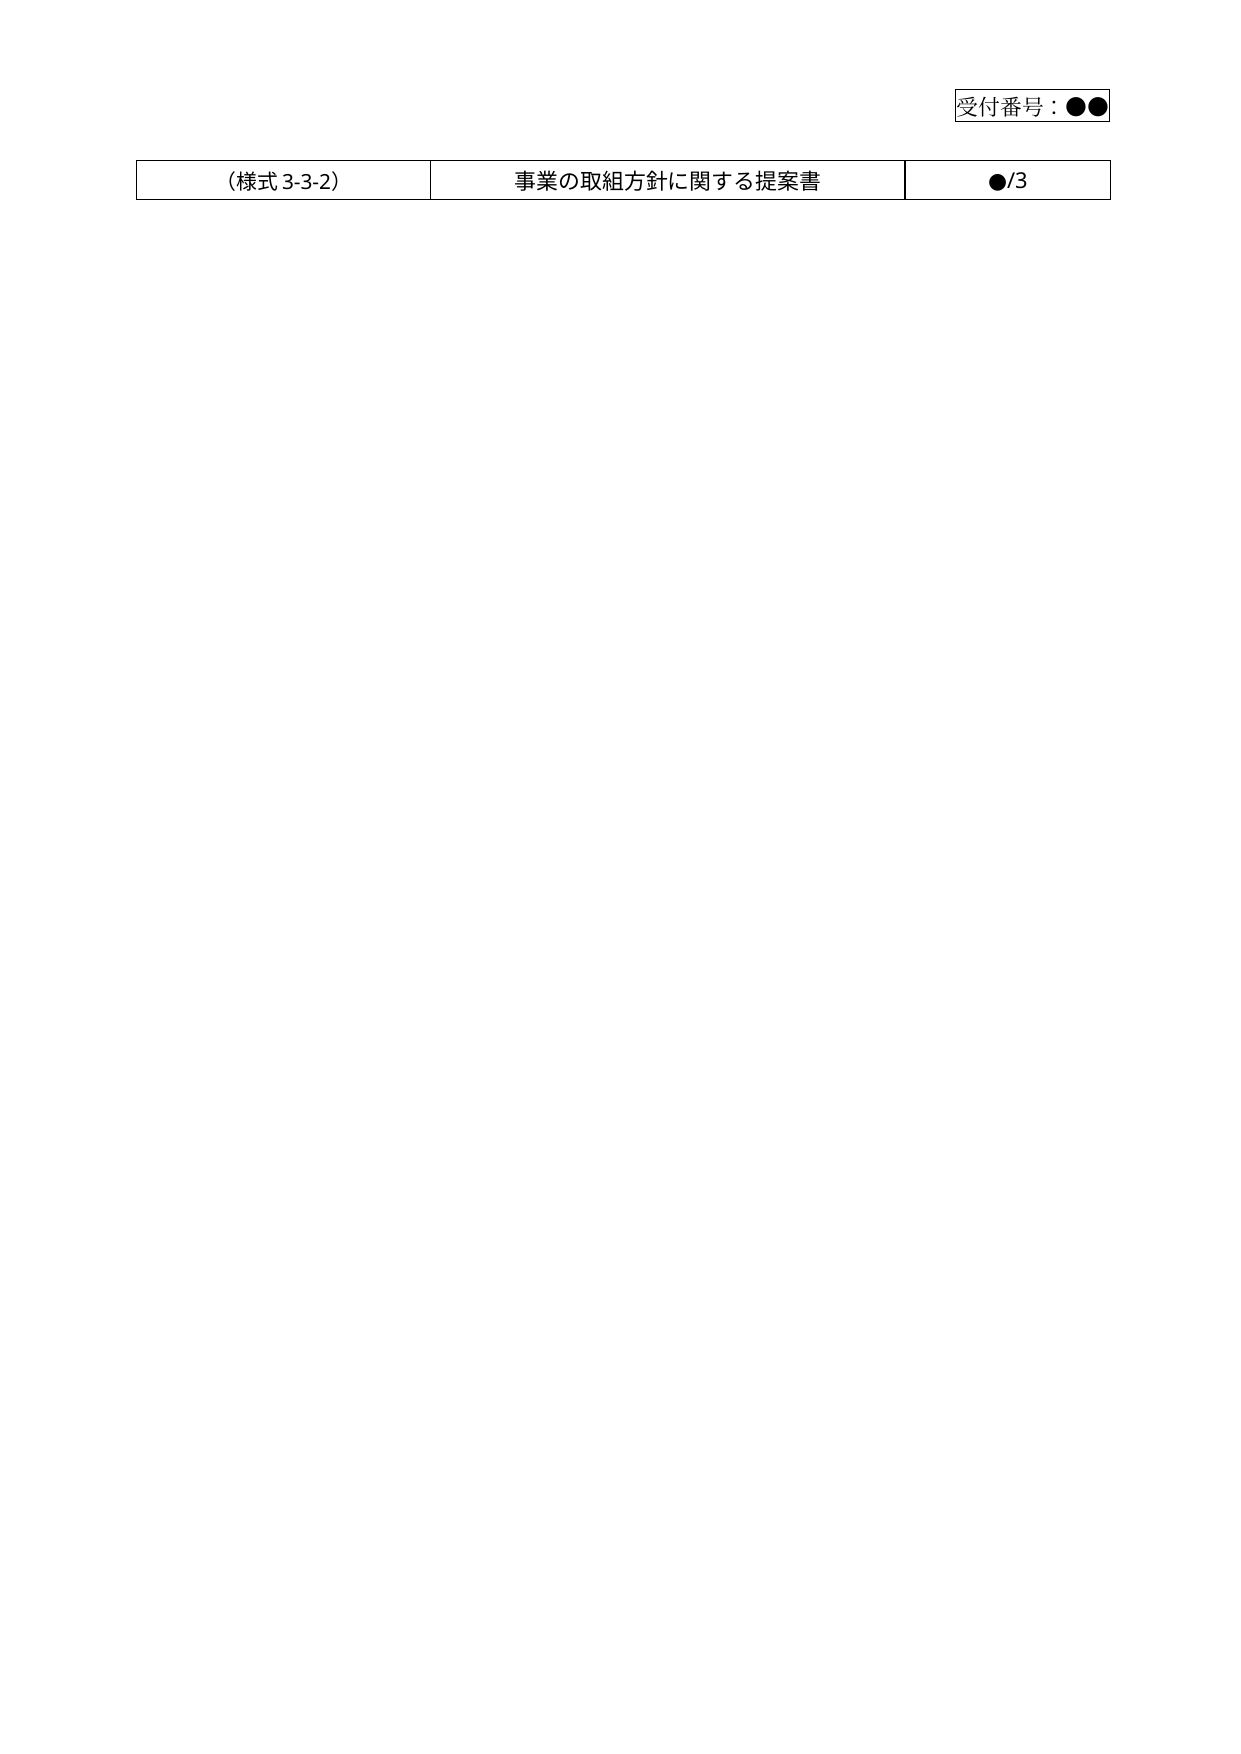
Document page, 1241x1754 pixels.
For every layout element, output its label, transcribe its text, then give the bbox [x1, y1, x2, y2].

table_header （様式3-3-2） [137, 161, 430, 199]
table_header 事業の取組方針に関する提案書 [431, 161, 904, 199]
table_header ●/3 [906, 161, 1110, 199]
